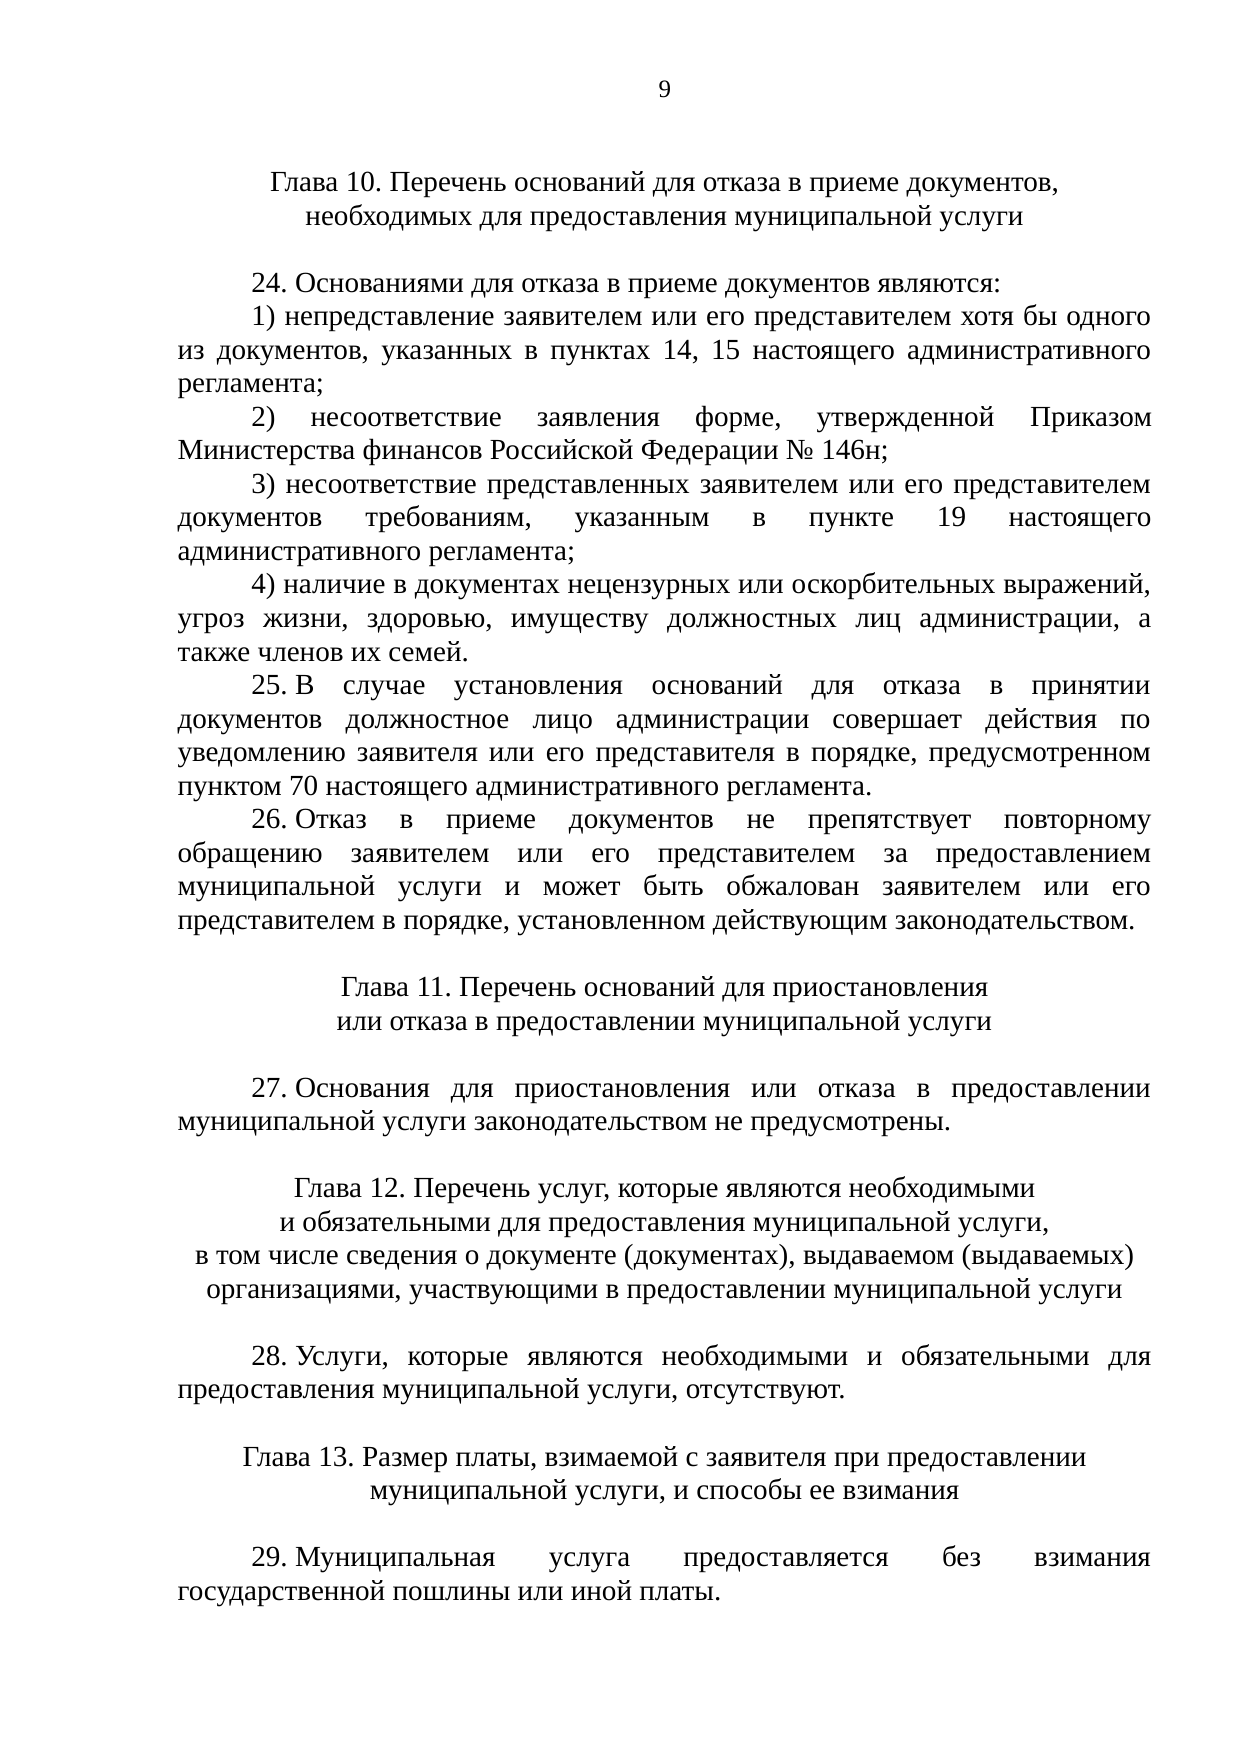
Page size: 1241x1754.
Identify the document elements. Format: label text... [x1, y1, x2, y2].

text 27. Основания для приостановления или отказа в предоставлении муниципальной услуги законодательством не предусмотрены. [177, 1070, 1152, 1137]
text 1) непредставление заявителем или его представителем хотя бы одного из документов, указанных в пунктах 14, 15 настоящего административного регламента; [177, 298, 1152, 399]
text 2) несоответствие заявления форме, утвержденной Приказом Министерства финансов Российской Федерации № 146н; [177, 399, 1152, 466]
text или отказа в предоставлении муниципальной услуги [177, 1003, 1152, 1036]
text 26. Отказ в приеме документов не препятствует повторному обращению заявителем или его представителем за предоставлением муниципальной услуги и может быть обжалован заявителем или его представителем в порядке, установленном действующим законодательством. [177, 801, 1152, 936]
text 25. В случае установления оснований для отказа в принятии документов должностное лицо администрации совершает действия по уведомлению заявителя или его представителя в порядке, предусмотренном пунктом 70 настоящего административного регламента. [177, 667, 1152, 801]
text Глава 10. Перечень оснований для отказа в приеме документов, необходимых для предоставления муниципальной услуги [177, 164, 1152, 231]
text 3) несоответствие представленных заявителем или его представителем документов требованиям, указанным в пункте 19 настоящего административного регламента; [177, 466, 1152, 567]
text 29. Муниципальная услуга предоставляется без взимания государственной пошлины или иной платы. [177, 1539, 1152, 1606]
text Глава 11. Перечень оснований для приостановления [177, 969, 1152, 1003]
text 4) наличие в документах нецензурных или оскорбительных выражений, угроз жизни, здоровью, имуществу должностных лиц администрации, а также членов их семей. [177, 567, 1152, 667]
text в том числе сведения о документе (документах), выдаваемом (выдаваемых) организациями, участвующими в предоставлении муниципальной услуги [177, 1237, 1152, 1304]
text Глава 12. Перечень услуг, которые являются необходимыми и обязательными для предоставления муниципальной услуги, [177, 1170, 1152, 1237]
text 24. Основаниями для отказа в приеме документов являются: [177, 265, 1152, 298]
text 28. Услуги, которые являются необходимыми и обязательными для предоставления муниципальной услуги, отсутствуют. [177, 1338, 1152, 1405]
text Глава 13. Размер платы, взимаемой с заявителя при предоставлении муниципальной услуги, и способы ее взимания [177, 1439, 1152, 1506]
